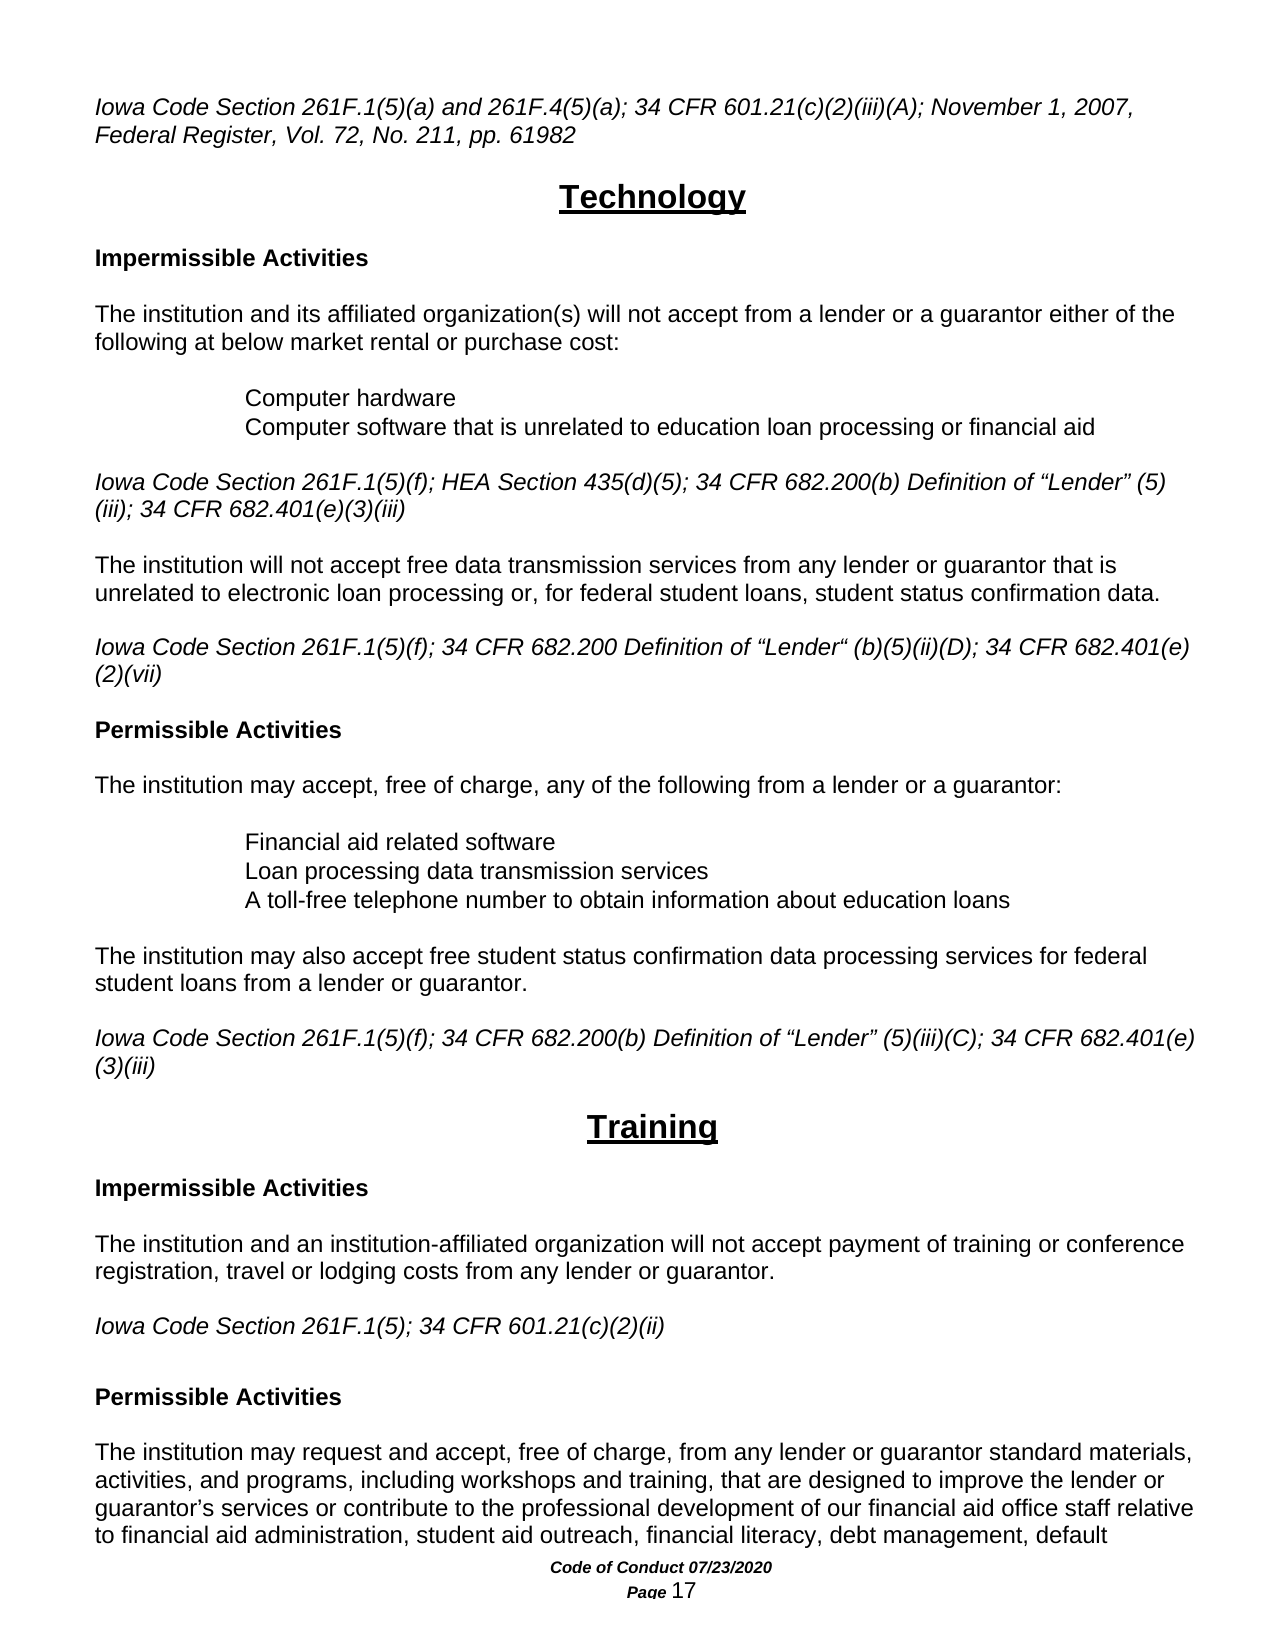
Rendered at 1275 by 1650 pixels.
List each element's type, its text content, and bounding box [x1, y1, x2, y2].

text A toll-free telephone number to obtain information about education loans [244, 886, 1210, 914]
subtitle Permissible Activities [94, 1383, 1210, 1411]
text The institution will not accept free data transmission services from any lender or guarantor that is unrelated to electronic loan processing or, for federal student loans, student status confirmation data. [94, 551, 1210, 606]
text The institution may also accept free student status confirmation data processing services for federal student loans from a lender or guarantor. [94, 942, 1210, 997]
text The institution may request and accept, free of charge, from any lender or guarantor standard materials, activities, and programs, including workshops and training, that are designed to improve the lender or guarantor’s services or contribute to the professional development of our financial aid office staff relative to financial aid administration, student aid outreach, financial literacy, debt management, default [94, 1438, 1210, 1549]
text The institution may accept, free of charge, any of the following from a lender or a guarantor: Financial aid related software [94, 748, 1143, 862]
text Computer hardware [244, 384, 1210, 412]
text Iowa Code Section 261F.1(5)(f); 34 CFR 682.200(b) Definition of “Lender” (5)(iii)(C); 34 CFR 682.401(e)(3)(iii) [94, 1024, 1210, 1079]
subtitle Training [239, 1107, 1065, 1145]
text The institution and an institution-affiliated organization will not accept payment of training or conference registration, travel or lodging costs from any lender or guarantor. [94, 1230, 1210, 1285]
subtitle Impermissible Activities [94, 1174, 1210, 1202]
subtitle Technology [239, 177, 1065, 215]
text Iowa Code Section 261F.1(5)(f); 34 CFR 682.200 Definition of “Lender“ (b)(5)(ii)(D); 34 CFR 682.401(e)(2)(vii) [94, 634, 1210, 688]
text The institution and its affiliated organization(s) will not accept from a lender or a guarantor either of the following at below market rental or purchase cost: [94, 300, 1210, 355]
text Computer software that is unrelated to education loan processing or financial aid [244, 413, 1210, 441]
text Iowa Code Section 261F.1(5)(f); HEA Section 435(d)(5); 34 CFR 682.200(b) Definition of “Lender” (5)(iii); 34 CFR 682.401(e)(3)(iii) [94, 469, 1191, 523]
text Iowa Code Section 261F.1(5); 34 CFR 601.21(c)(2)(ii) [94, 1312, 1210, 1340]
subtitle Permissible Activities [94, 716, 1210, 743]
text Loan processing data transmission services [244, 862, 1210, 884]
text Iowa Code Section 261F.1(5)(a) and 261F.4(5)(a); 34 CFR 601.21(c)(2)(iii)(A); November 1, 2007, Federal Register, Vol. 72, No. 211, pp. 61982 [94, 93, 1210, 148]
subtitle Impermissible Activities [94, 244, 1210, 272]
